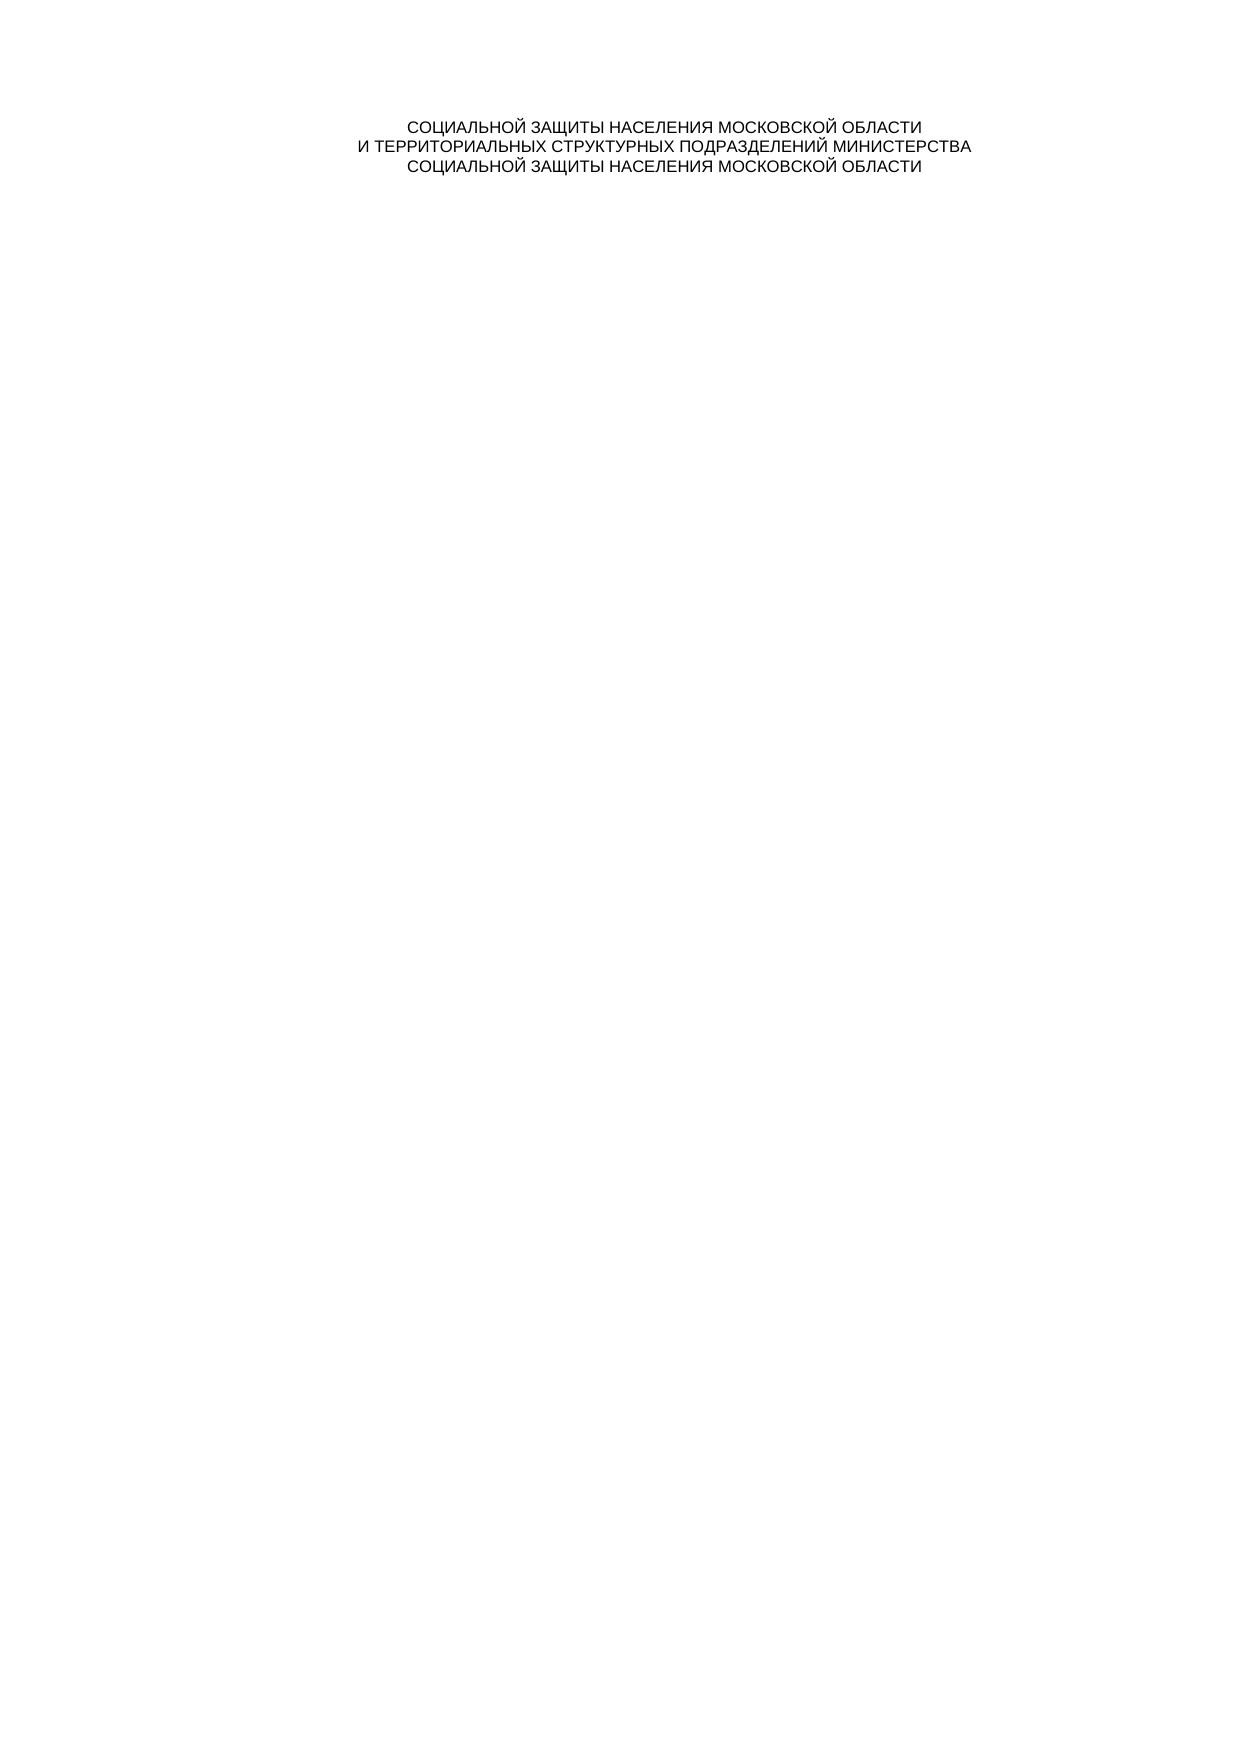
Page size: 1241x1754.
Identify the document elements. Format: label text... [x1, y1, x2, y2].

text СОЦИАЛЬНОЙ ЗАЩИТЫ НАСЕЛЕНИЯ МОСКОВСКОЙ ОБЛАСТИ [177, 118, 1152, 137]
text СОЦИАЛЬНОЙ ЗАЩИТЫ НАСЕЛЕНИЯ МОСКОВСКОЙ ОБЛАСТИ [177, 156, 1152, 176]
text И ТЕРРИТОРИАЛЬНЫХ СТРУКТУРНЫХ ПОДРАЗДЕЛЕНИЙ МИНИСТЕРСТВА [177, 137, 1152, 156]
